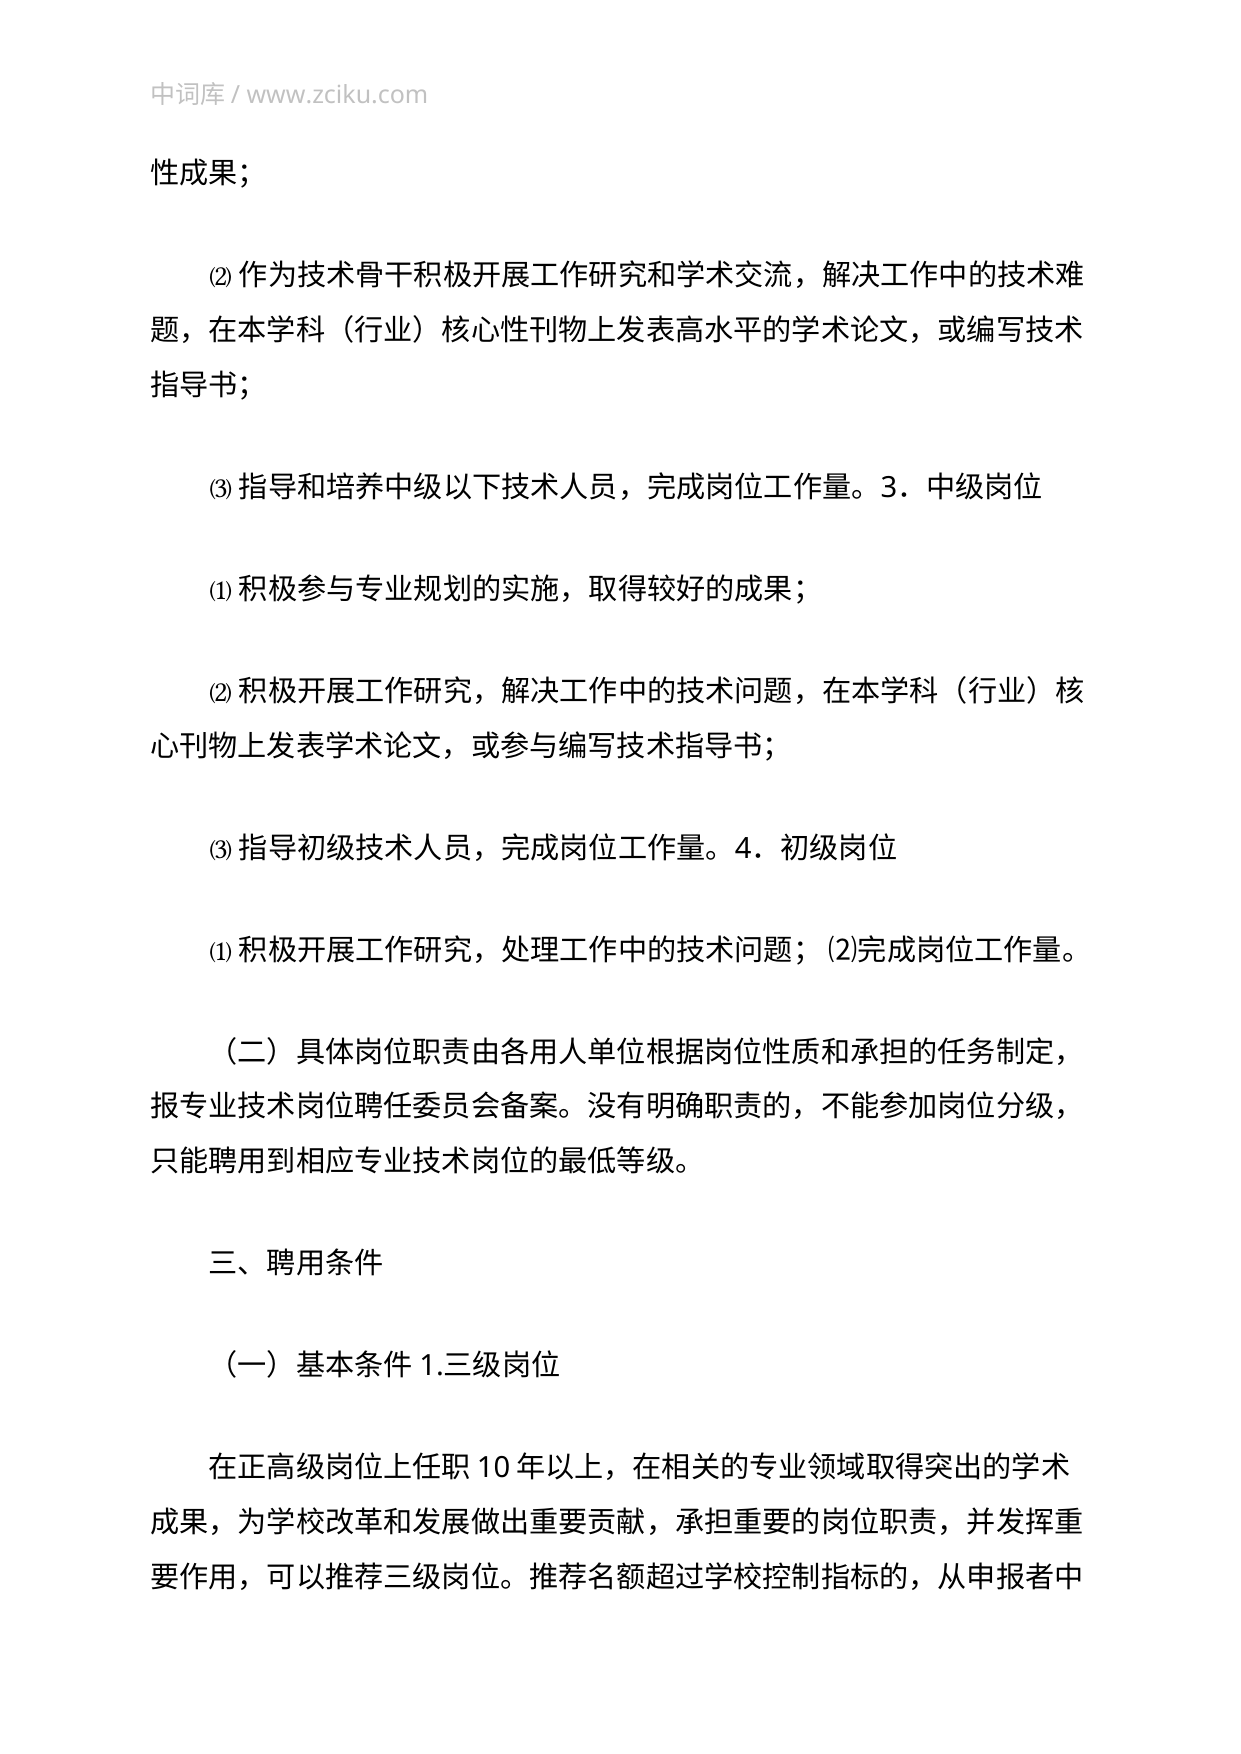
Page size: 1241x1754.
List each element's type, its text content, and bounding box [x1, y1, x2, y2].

text ⑴积极开展工作研究，处理工作中的技术问题； ⑵完成岗位工作量。 [150, 926, 1090, 968]
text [150, 1443, 1090, 1596]
text （一）基本条件 1.三级岗位 [150, 1341, 1090, 1384]
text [150, 150, 1090, 192]
text ⑵积极开展工作研究，解决工作中的技术问题，在本学科（行业）核心刊物上发表学术论文，或参与编写技术指导书； [150, 667, 1090, 765]
text ⑶指导和培养中级以下技术人员，完成岗位工作量。3．中级岗位 [150, 463, 1090, 506]
text ⑶指导初级技术人员，完成岗位工作量。4．初级岗位 [150, 824, 1090, 867]
text （二）具体岗位职责由各用人单位根据岗位性质和承担的任务制定，报专业技术岗位聘任委员会备案。没有明确职责的，不能参加岗位分级，只能聘用到相应专业技术岗位的最低等级。 [150, 1028, 1090, 1180]
text ⑴积极参与专业规划的实施，取得较好的成果； [150, 565, 1090, 608]
text ⑵作为技术骨干积极开展工作研究和学术交流，解决工作中的技术难题，在本学科（行业）核心性刊物上发表高水平的学术论文，或编写技术指导书； [150, 252, 1090, 404]
text 三、聘用条件 [150, 1240, 1090, 1282]
